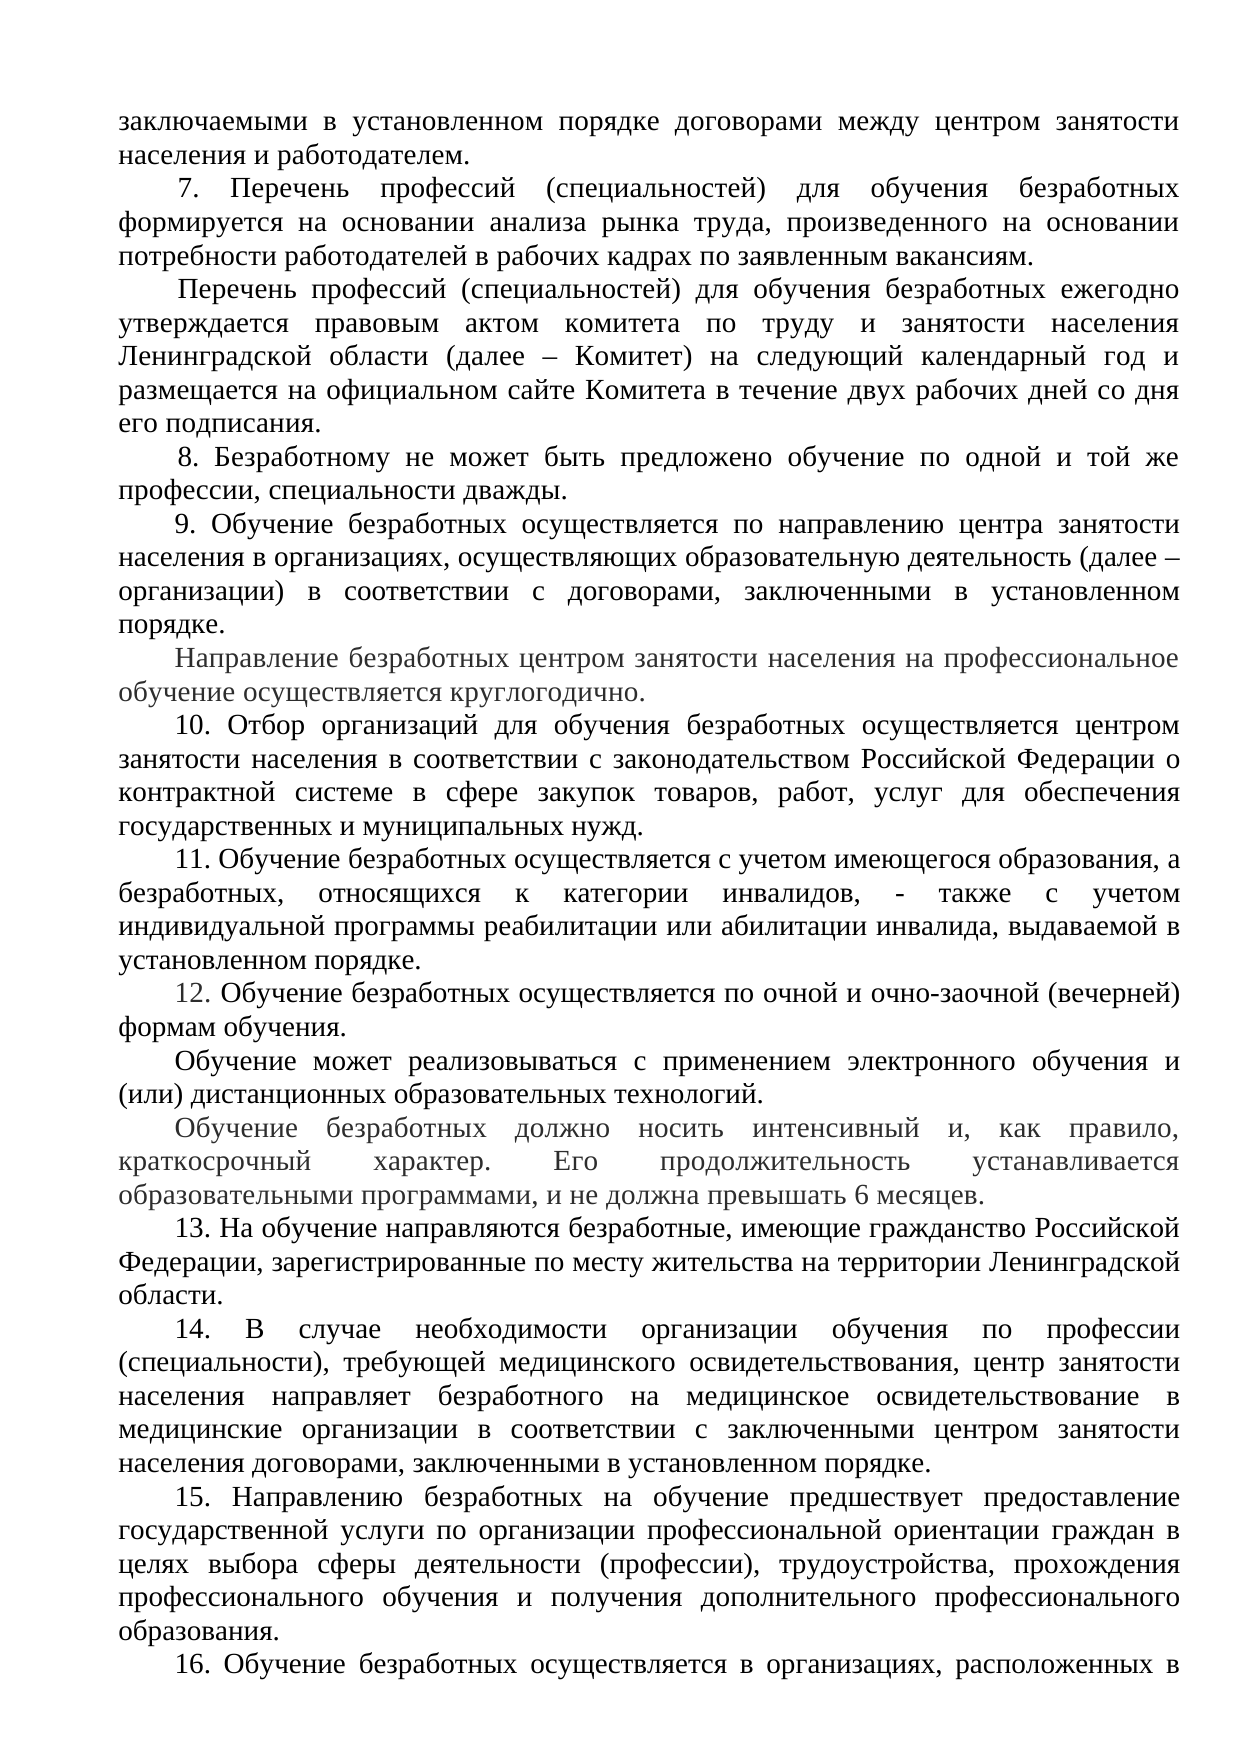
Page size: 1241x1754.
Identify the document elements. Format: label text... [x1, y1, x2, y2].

text 7. Перечень профессий (специальностей) для обучения безработных формируется на основании анализа рынка труда, произведенного на основании потребности работодателей в рабочих кадрах по заявленным вакансиям. [118, 171, 1181, 271]
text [118, 103, 1181, 171]
text 14. В случае необходимости организации обучения по профессии (специальности), требующей медицинского освидетельствования, центр занятости населения направляет безработного на медицинское освидетельствование в медицинские организации в соответствии с заключенными центром занятости населения договорами, заключенными в установленном порядке. [118, 1311, 1181, 1479]
text 8. Безработному не может быть предложено обучение по одной и той же профессии, специальности дважды. [118, 439, 1181, 506]
text Направление безработных центром занятости населения на профессиональное обучение осуществляется круглогодично. [118, 640, 1181, 707]
text Обучение безработных должно носить интенсивный и, как правило, краткосрочный характер. Его продолжительность устанавливается образовательными программами, и не должна превышать 6 месяцев. [118, 1110, 1181, 1210]
text 11. Обучение безработных осуществляется с учетом имеющегося образования, а безработных, относящихся к категории инвалидов, - также с учетом индивидуальной программы реабилитации или абилитации инвалида, выдаваемой в установленном порядке. [118, 841, 1181, 976]
text 15. Направлению безработных на обучение предшествует предоставление государственной услуги по организации профессиональной ориентации граждан в целях выбора сферы деятельности (профессии), трудоустройства, прохождения профессионального обучения и получения дополнительного профессионального образования. [118, 1479, 1181, 1646]
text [118, 1646, 1181, 1680]
text 9. Обучение безработных осуществляется по направлению центра занятости населения в организациях, осуществляющих образовательную деятельность (далее – организации) в соответствии с договорами, заключенными в установленном порядке. [118, 506, 1181, 640]
text Обучение может реализовываться с применением электронного обучения и (или) дистанционных образовательных технологий. [118, 1043, 1181, 1110]
text 10. Отбор организаций для обучения безработных осуществляется центром занятости населения в соответствии с законодательством Российской Федерации о контрактной системе в сфере закупок товаров, работ, услуг для обеспечения государственных и муниципальных нужд. [118, 707, 1181, 841]
text Перечень профессий (специальностей) для обучения безработных ежегодно утверждается правовым актом комитета по труду и занятости населения Ленинградской области (далее – Комитет) на следующий календарный год и размещается на официальном сайте Комитета в течение двух рабочих дней со дня его подписания. [118, 271, 1181, 439]
text 13. На обучение направляются безработные, имеющие гражданство Российской Федерации, зарегистрированные по месту жительства на территории Ленинградской области. [118, 1210, 1181, 1311]
text 12. Обучение безработных осуществляется по очной и очно-заочной (вечерней) формам обучения. [118, 976, 1181, 1043]
